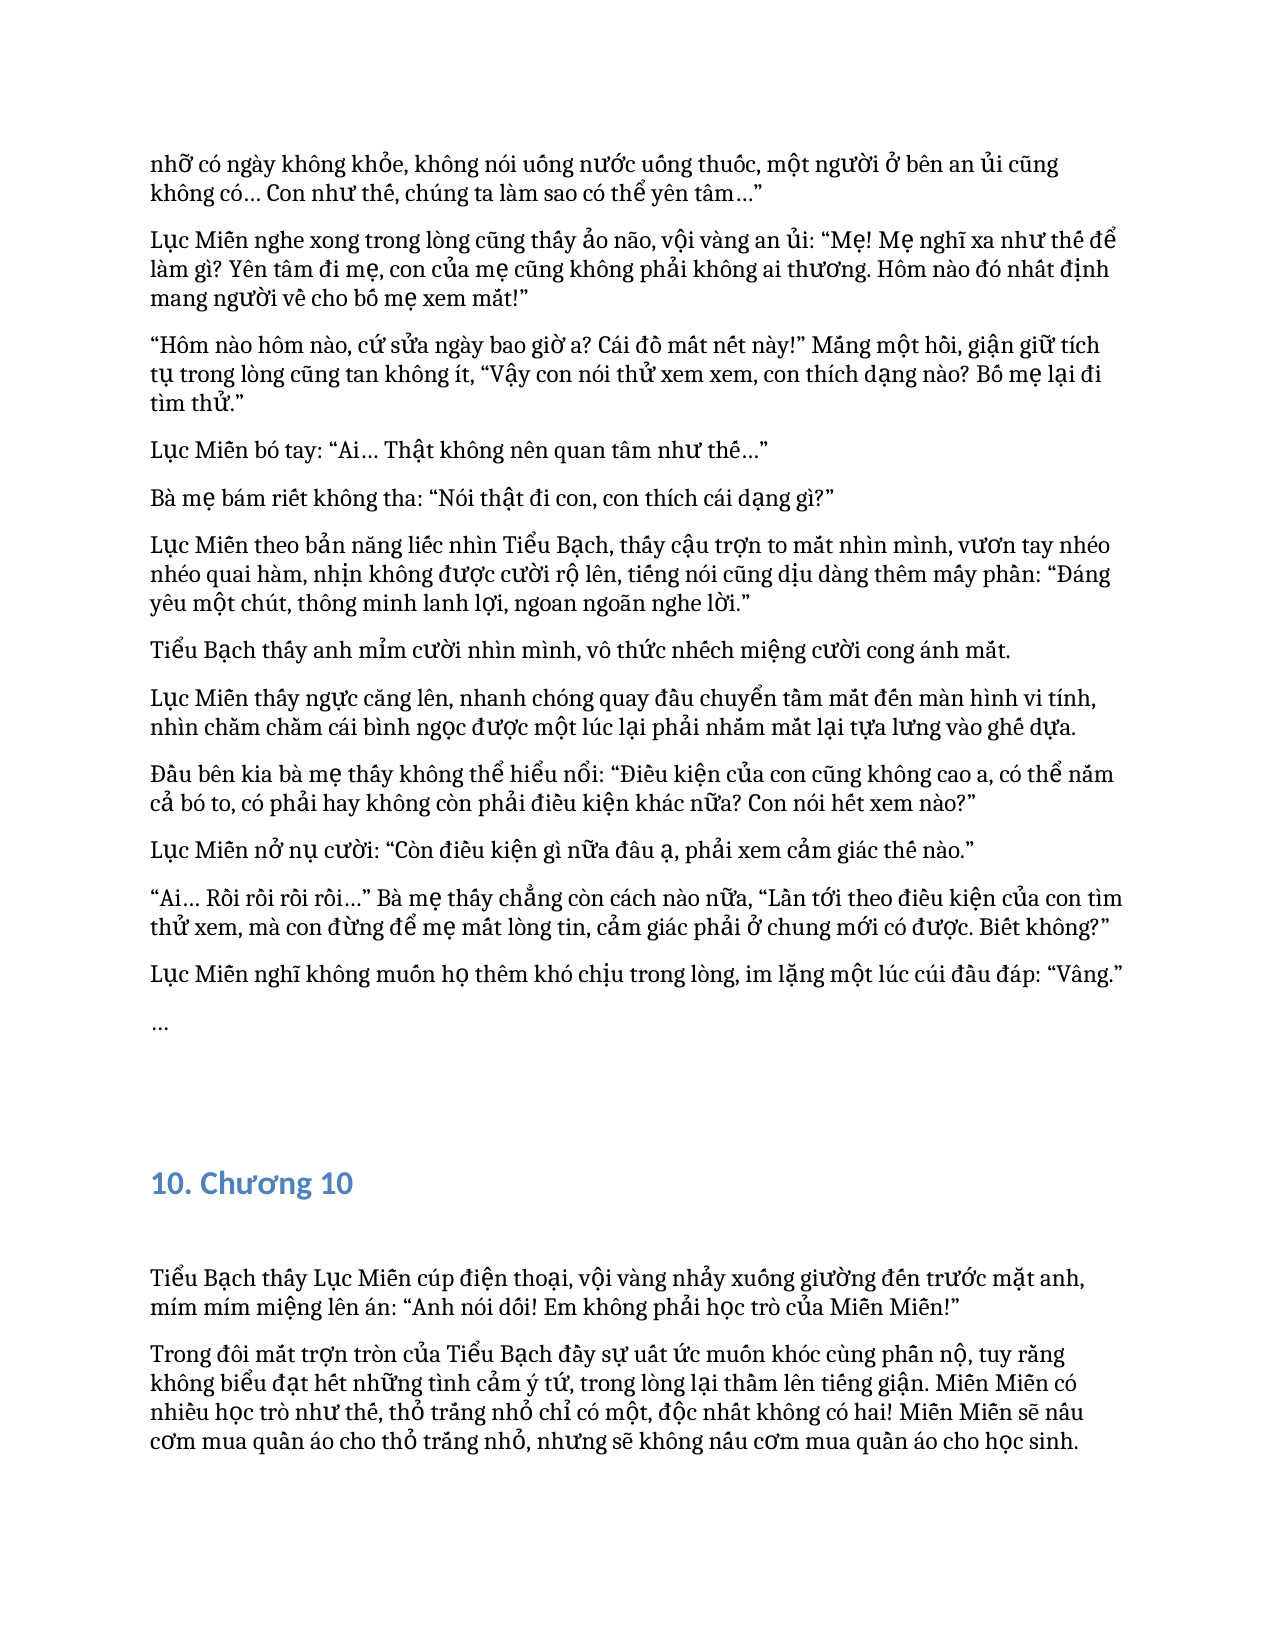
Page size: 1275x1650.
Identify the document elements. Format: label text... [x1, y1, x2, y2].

text Lục Miễn theo bản năng liếc nhìn Tiểu Bạch, thấy cậu trợn to mắt nhìn mình, vươn tay nhéo nhéo quai hàm, nhịn không được cười rộ lên, tiếng nói cũng dịu dàng thêm mấy phần: “Đáng yêu một chút, thông minh lanh lợi, ngoan ngoãn nghe lời.” [150, 531, 1125, 617]
text “Ai… Rồi rồi rồi rồi…” Bà mẹ thấy chẳng còn cách nào nữa, “Lần tới theo điều kiện của con tìm thử xem, mà con đừng để mẹ mất lòng tin, cảm giác phải ở chung mới có được. Biết không?” [150, 884, 1125, 941]
text Lục Miễn nghĩ không muốn họ thêm khó chịu trong lòng, im lặng một lúc cúi đầu đáp: “Vâng.” [150, 960, 1125, 989]
text Lục Miễn bó tay: “Ai… Thật không nên quan tâm như thế…” [150, 436, 1125, 465]
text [150, 150, 1125, 207]
text Bà mẹ bám riết không tha: “Nói thật đi con, con thích cái dạng gì?” [150, 484, 1125, 512]
text Trong đôi mắt trợn tròn của Tiểu Bạch đầy sự uất ức muốn khóc cùng phẫn nộ, tuy rằng không biểu đạt hết những tình cảm ý tứ, trong lòng lại thầm lên tiếng giận. Miễn Miễn có nhiều học trò như thế, thỏ trắng nhỏ chỉ có một, độc nhất không có hai! Miễn Miễn sẽ nấu cơm mua quần áo cho thỏ trắng nhỏ, nhưng sẽ không nấu cơm mua quần áo cho học sinh. [150, 1340, 1125, 1455]
text Tiểu Bạch thấy anh mỉm cười nhìn mình, vô thức nhếch miệng cười cong ánh mắt. [150, 636, 1125, 665]
text Lục Miễn thấy ngực căng lên, nhanh chóng quay đầu chuyển tầm mắt đến màn hình vi tính, nhìn chằm chằm cái bình ngọc được một lúc lại phải nhắm mắt lại tựa lưng vào ghế dựa. [150, 684, 1125, 741]
text Tiểu Bạch thấy Lục Miễn cúp điện thoại, vội vàng nhảy xuống giường đến trước mặt anh, mím mím miệng lên án: “Anh nói dối! Em không phải học trò của Miễn Miễn!” [150, 1207, 1125, 1322]
text Lục Miễn nở nụ cười: “Còn điều kiện gì nữa đâu ạ, phải xem cảm giác thế nào.” [150, 836, 1125, 865]
subtitle 10. Chương 10 [150, 1162, 1125, 1203]
text Lục Miễn nghe xong trong lòng cũng thấy ảo não, vội vàng an ủi: “Mẹ! Mẹ nghĩ xa như thế để làm gì? Yên tâm đi mẹ, con của mẹ cũng không phải không ai thương. Hôm nào đó nhất định mang người về cho bố mẹ xem mắt!” [150, 226, 1125, 312]
text Đầu bên kia bà mẹ thấy không thể hiểu nổi: “Điều kiện của con cũng không cao a, có thể nắm cả bó to, có phải hay không còn phải điều kiện khác nữa? Con nói hết xem nào?” [150, 760, 1125, 817]
text “Hôm nào hôm nào, cứ sửa ngày bao giờ a? Cái đồ mất nết này!” Mắng một hồi, giận giữ tích tụ trong lòng cũng tan không ít, “Vậy con nói thử xem xem, con thích dạng nào? Bố mẹ lại đi tìm thử.” [150, 331, 1125, 417]
text … [150, 1007, 1125, 1036]
